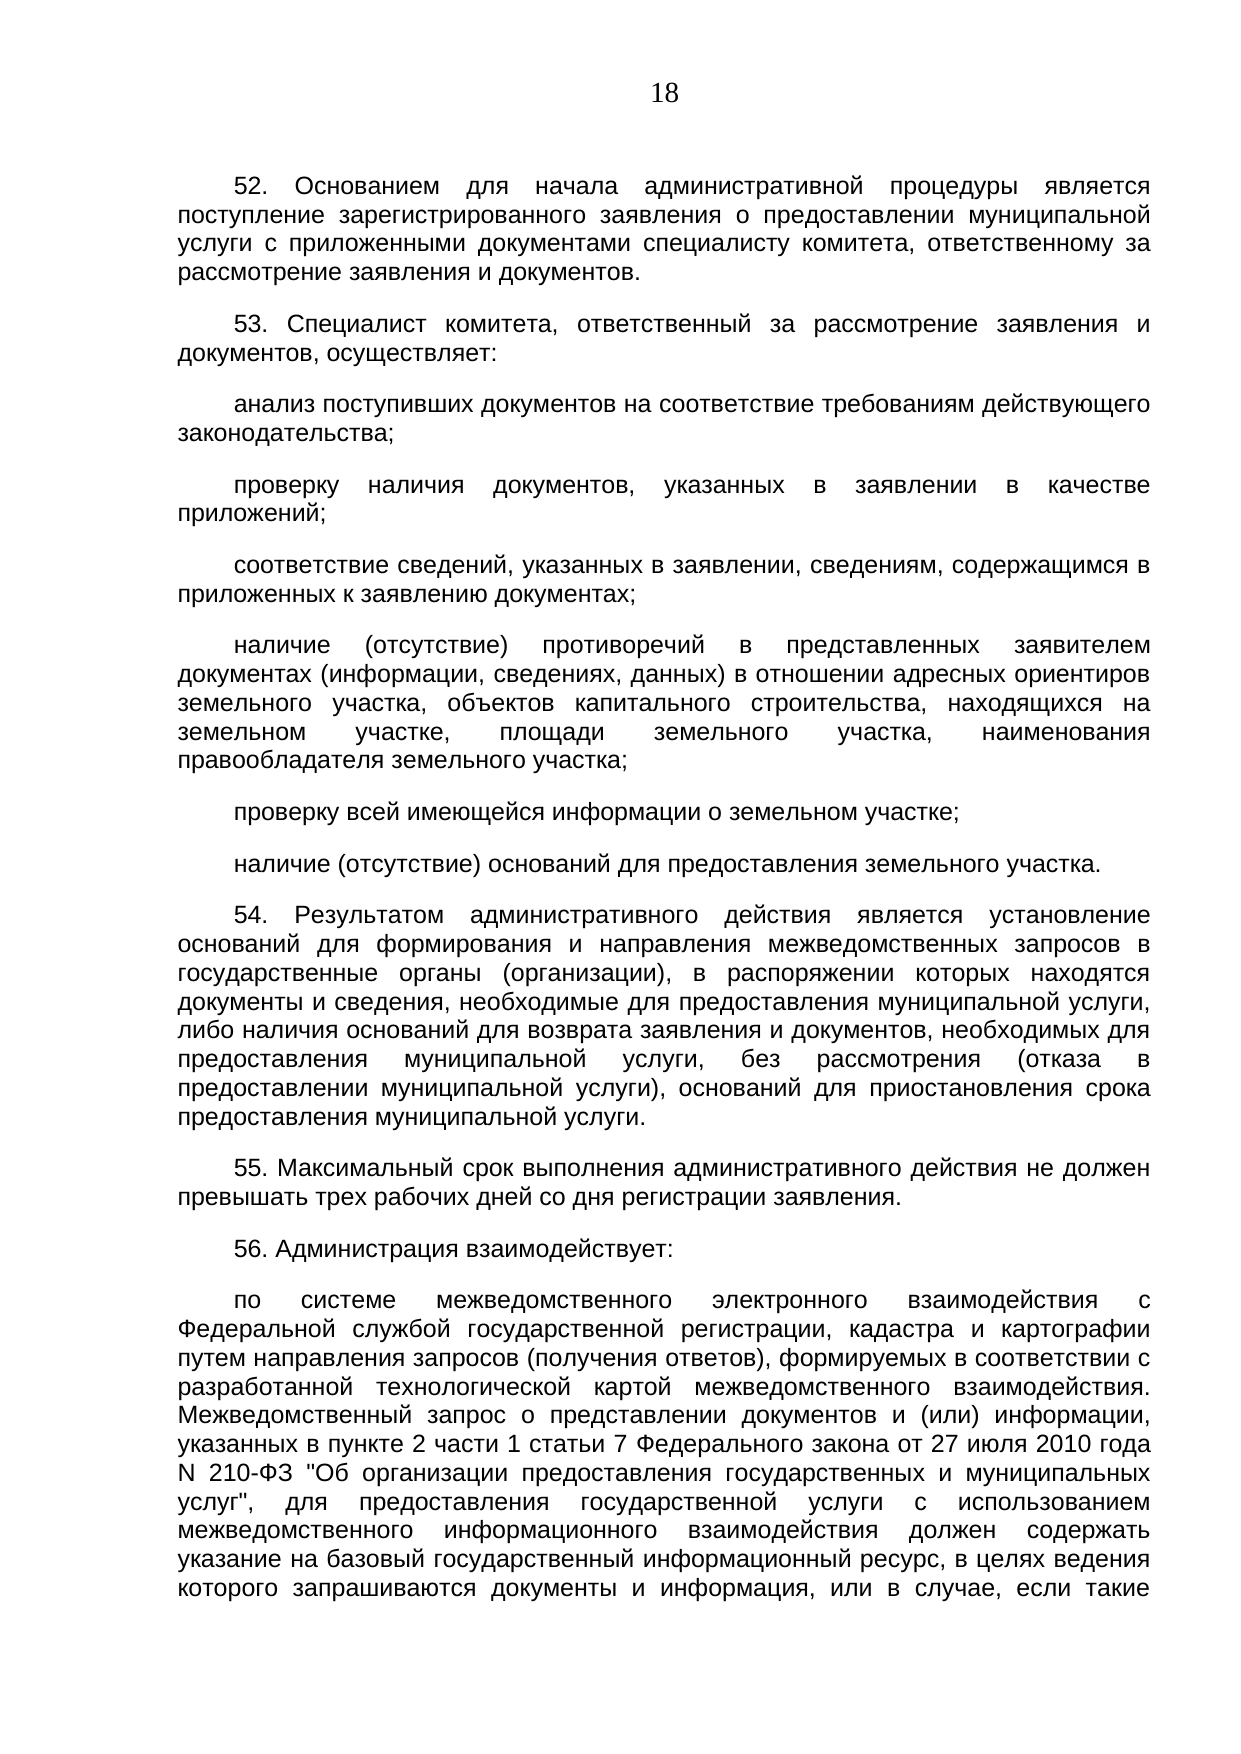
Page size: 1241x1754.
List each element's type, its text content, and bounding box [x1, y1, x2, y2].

text 55. Максимальный срок выполнения административного действия не должен превышать трех рабочих дней со дня регистрации заявления. [177, 1153, 1152, 1211]
text 53. Специалист комитета, ответственный за рассмотрение заявления и документов, осуществляет: [177, 309, 1152, 366]
text наличие (отсутствие) оснований для предоставления земельного участка. [177, 849, 1152, 877]
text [177, 1285, 1152, 1602]
text анализ поступивших документов на соответствие требованиям действующего законодательства; [177, 389, 1152, 447]
text 52. Основанием для начала административной процедуры является поступление зарегистрированного заявления о предоставлении муниципальной услуги с приложенными документами специалисту комитета, ответственному за рассмотрение заявления и документов. [177, 171, 1152, 286]
text 56. Администрация взаимодействует: [177, 1234, 1152, 1262]
text проверку всей имеющейся информации о земельном участке; [177, 797, 1152, 826]
text соответствие сведений, указанных в заявлении, сведениям, содержащимся в приложенных к заявлению документах; [177, 550, 1152, 607]
text наличие (отсутствие) противоречий в представленных заявителем документах (информации, сведениях, данных) в отношении адресных ориентиров земельного участка, объектов капитального строительства, находящихся на земельном участке, площади земельного участка, наименования правообладателя земельного участка; [177, 630, 1152, 774]
text проверку наличия документов, указанных в заявлении в качестве приложений; [177, 469, 1152, 527]
text 54. Результатом административного действия является установление оснований для формирования и направления межведомственных запросов в государственные органы (организации), в распоряжении которых находятся документы и сведения, необходимые для предоставления муниципальной услуги, либо наличия оснований для возврата заявления и документов, необходимых для предоставления муниципальной услуги, без рассмотрения (отказа в предоставлении муниципальной услуги), оснований для приостановления срока предоставления муниципальной услуги. [177, 900, 1152, 1130]
